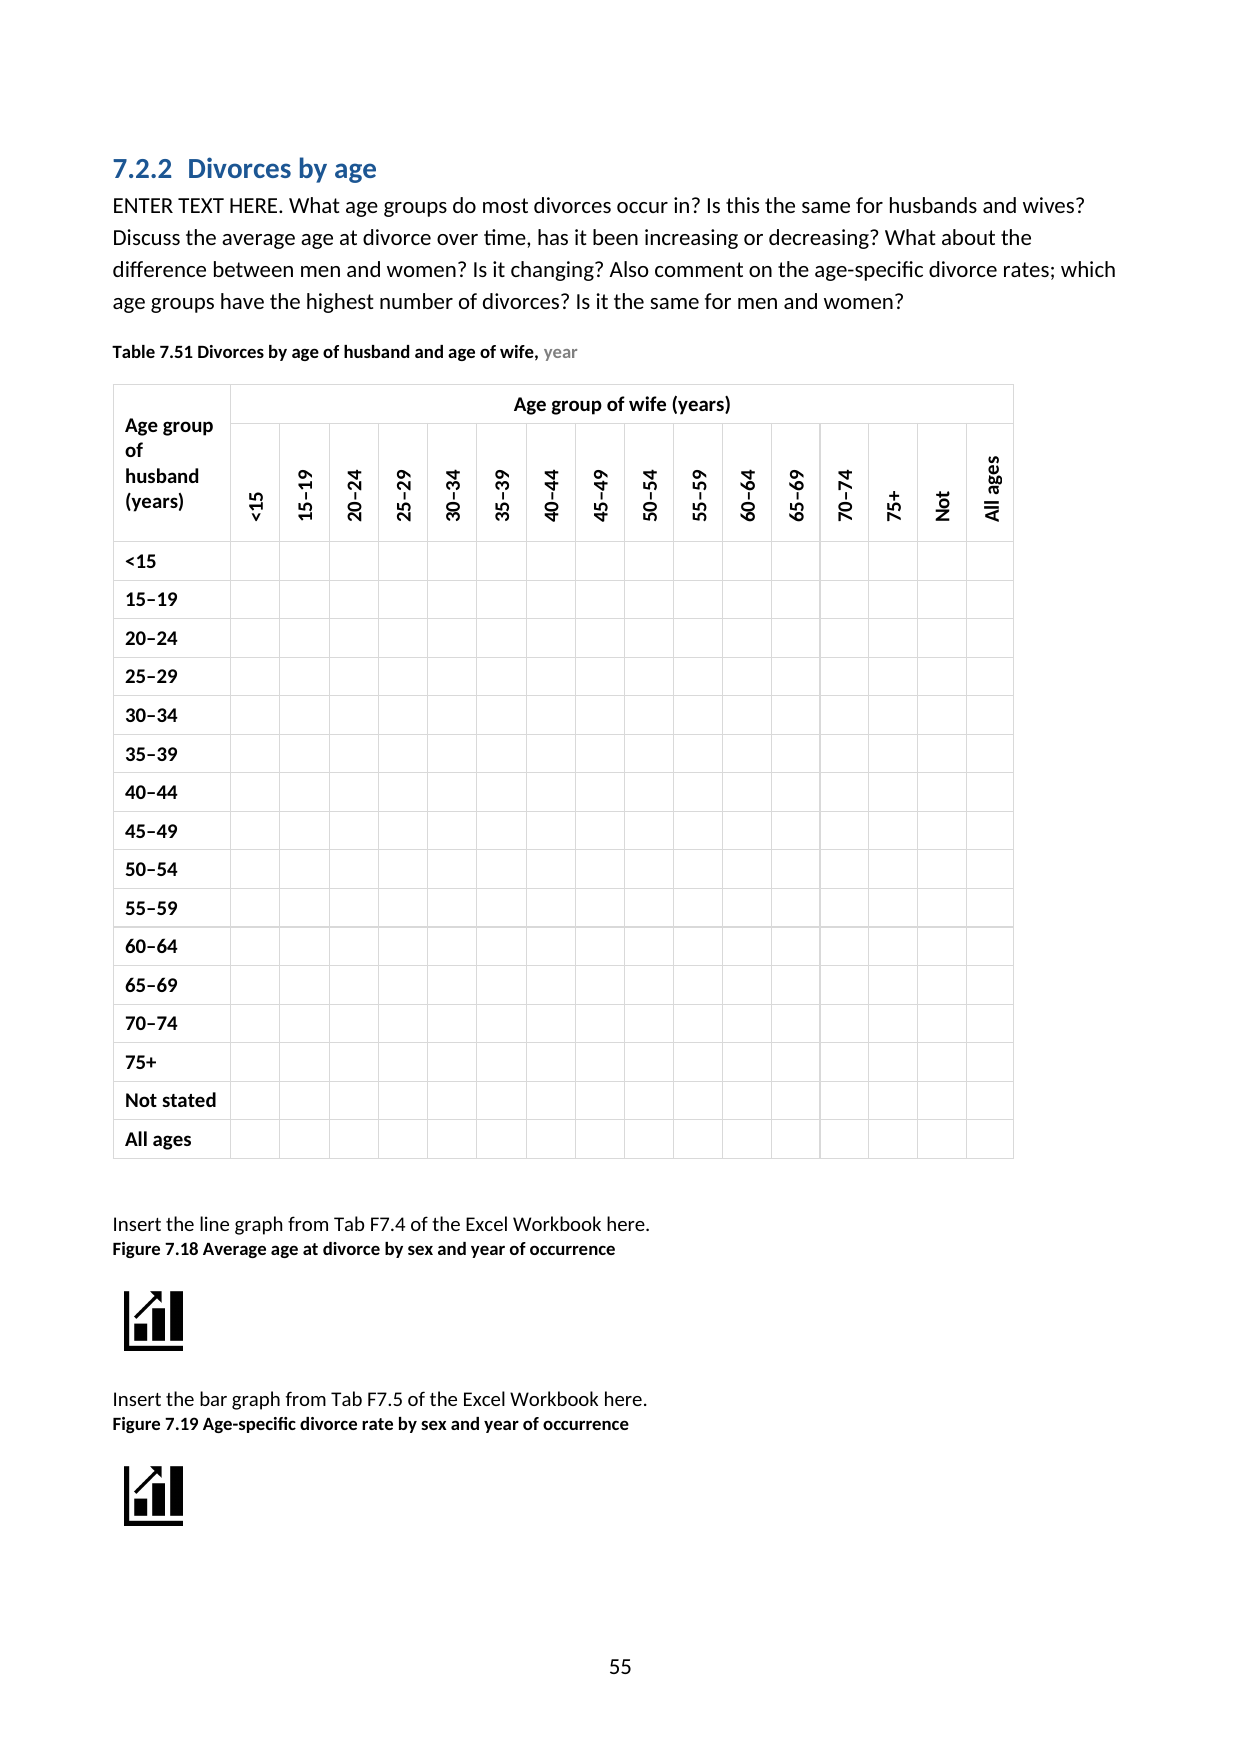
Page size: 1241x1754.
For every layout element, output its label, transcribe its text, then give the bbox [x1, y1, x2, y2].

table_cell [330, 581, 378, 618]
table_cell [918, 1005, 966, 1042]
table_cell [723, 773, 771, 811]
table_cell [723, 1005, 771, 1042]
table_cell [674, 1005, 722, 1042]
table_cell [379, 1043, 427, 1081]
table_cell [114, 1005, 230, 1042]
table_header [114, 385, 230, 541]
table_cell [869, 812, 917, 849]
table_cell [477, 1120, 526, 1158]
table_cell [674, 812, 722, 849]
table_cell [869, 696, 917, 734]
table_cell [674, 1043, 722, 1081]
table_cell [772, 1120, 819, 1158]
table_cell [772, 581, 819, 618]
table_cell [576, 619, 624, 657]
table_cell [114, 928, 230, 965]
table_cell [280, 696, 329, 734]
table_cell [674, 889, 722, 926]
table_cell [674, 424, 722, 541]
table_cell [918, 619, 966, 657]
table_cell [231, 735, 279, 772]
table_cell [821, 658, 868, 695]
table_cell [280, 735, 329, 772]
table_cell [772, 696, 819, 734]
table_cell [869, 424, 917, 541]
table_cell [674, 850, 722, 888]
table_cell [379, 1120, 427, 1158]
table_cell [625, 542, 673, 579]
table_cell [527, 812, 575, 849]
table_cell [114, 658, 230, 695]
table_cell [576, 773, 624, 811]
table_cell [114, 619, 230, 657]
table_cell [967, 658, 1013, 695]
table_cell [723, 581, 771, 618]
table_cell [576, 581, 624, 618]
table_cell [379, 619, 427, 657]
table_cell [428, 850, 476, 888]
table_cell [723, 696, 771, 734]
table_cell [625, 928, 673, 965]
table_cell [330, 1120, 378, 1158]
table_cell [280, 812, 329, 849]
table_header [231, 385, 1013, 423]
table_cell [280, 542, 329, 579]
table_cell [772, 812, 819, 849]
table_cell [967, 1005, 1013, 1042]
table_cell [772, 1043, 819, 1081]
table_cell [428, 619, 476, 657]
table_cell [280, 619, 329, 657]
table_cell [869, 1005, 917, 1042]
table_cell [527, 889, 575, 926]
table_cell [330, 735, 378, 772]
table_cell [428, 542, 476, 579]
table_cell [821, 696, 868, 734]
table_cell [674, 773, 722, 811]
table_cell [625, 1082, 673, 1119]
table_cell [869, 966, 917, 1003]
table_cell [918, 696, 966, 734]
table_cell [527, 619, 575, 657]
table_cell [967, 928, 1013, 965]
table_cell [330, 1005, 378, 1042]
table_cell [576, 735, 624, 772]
text Table 7.6 Divorces by age of husband and age of wife, [112, 341, 1128, 363]
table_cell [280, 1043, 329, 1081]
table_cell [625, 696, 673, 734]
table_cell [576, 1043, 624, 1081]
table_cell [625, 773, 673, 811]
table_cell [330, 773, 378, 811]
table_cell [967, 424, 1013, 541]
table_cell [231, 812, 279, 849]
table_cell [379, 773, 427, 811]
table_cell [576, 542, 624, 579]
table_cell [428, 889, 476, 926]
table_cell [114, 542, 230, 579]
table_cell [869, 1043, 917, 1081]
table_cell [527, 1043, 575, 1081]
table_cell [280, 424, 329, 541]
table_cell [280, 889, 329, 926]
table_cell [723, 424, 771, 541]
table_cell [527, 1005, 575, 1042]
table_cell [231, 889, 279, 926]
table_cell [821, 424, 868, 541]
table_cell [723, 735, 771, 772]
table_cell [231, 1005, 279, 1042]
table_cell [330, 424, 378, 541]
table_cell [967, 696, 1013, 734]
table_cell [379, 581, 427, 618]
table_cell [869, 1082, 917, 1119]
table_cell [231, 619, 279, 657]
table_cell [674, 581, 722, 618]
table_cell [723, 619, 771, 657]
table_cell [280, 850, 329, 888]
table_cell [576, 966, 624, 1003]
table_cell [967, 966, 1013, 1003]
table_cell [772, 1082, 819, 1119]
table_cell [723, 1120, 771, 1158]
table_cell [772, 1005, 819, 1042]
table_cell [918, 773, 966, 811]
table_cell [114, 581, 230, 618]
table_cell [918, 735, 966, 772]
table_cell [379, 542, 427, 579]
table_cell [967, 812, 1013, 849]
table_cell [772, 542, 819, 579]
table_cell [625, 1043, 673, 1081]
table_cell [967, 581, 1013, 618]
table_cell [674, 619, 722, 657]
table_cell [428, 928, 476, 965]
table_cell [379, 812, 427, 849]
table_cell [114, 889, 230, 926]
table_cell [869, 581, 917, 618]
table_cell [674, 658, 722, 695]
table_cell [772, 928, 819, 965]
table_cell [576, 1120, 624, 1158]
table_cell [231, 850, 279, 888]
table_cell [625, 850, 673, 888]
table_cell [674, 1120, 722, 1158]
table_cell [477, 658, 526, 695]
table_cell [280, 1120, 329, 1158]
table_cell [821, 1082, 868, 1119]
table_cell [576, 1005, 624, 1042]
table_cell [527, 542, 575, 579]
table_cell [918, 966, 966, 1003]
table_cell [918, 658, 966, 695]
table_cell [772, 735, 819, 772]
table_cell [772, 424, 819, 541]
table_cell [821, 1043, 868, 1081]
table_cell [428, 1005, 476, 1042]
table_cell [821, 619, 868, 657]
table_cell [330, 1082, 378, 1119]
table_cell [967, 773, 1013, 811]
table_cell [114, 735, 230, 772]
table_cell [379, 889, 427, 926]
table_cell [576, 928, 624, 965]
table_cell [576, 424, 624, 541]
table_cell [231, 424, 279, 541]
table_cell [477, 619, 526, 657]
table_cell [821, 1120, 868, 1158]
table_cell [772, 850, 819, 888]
subtitle 7.2.2 Divorces by age [112, 150, 1128, 186]
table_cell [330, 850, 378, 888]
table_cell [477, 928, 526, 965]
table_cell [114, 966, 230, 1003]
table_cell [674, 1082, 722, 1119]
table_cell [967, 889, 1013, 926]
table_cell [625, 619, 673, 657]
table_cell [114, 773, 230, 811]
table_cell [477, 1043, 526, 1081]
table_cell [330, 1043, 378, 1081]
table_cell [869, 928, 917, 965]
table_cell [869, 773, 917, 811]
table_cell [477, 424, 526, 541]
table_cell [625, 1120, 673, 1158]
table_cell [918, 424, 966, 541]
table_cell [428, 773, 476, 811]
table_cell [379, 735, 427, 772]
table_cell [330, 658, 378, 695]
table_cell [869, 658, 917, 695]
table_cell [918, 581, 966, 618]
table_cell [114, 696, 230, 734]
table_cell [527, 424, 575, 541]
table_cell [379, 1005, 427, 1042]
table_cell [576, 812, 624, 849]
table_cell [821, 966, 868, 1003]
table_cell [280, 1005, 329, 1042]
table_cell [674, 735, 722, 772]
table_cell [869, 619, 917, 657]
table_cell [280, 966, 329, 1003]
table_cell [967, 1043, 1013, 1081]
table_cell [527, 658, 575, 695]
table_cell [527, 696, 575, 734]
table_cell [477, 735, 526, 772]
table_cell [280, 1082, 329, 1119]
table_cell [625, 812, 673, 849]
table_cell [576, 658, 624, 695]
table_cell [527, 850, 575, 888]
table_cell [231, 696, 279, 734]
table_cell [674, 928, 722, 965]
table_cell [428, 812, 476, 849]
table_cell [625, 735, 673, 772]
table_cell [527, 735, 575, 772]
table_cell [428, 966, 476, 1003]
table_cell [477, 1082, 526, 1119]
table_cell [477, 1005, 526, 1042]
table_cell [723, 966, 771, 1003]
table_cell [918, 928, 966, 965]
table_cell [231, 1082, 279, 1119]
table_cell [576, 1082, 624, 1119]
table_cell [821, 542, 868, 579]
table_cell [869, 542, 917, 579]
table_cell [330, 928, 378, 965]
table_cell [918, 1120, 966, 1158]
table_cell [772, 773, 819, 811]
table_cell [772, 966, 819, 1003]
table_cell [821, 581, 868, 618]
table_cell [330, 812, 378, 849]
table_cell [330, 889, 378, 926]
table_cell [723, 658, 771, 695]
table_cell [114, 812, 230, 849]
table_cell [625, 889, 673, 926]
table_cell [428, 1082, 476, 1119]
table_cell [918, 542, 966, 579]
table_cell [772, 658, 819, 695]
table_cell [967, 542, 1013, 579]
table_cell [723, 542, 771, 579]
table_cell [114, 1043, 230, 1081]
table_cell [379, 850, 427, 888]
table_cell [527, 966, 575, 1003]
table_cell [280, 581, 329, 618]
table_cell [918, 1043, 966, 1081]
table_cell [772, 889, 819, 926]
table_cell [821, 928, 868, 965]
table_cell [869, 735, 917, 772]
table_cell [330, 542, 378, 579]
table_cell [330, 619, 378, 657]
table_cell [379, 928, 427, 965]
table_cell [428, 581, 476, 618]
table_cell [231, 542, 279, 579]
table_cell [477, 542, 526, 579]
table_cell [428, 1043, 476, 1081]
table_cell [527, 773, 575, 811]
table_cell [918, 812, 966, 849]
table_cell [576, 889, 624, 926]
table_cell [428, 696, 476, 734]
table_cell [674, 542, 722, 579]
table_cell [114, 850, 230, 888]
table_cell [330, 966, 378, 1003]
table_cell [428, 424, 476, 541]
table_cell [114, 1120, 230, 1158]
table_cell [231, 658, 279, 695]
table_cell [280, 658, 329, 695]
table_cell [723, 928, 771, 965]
picture [112, 1455, 194, 1537]
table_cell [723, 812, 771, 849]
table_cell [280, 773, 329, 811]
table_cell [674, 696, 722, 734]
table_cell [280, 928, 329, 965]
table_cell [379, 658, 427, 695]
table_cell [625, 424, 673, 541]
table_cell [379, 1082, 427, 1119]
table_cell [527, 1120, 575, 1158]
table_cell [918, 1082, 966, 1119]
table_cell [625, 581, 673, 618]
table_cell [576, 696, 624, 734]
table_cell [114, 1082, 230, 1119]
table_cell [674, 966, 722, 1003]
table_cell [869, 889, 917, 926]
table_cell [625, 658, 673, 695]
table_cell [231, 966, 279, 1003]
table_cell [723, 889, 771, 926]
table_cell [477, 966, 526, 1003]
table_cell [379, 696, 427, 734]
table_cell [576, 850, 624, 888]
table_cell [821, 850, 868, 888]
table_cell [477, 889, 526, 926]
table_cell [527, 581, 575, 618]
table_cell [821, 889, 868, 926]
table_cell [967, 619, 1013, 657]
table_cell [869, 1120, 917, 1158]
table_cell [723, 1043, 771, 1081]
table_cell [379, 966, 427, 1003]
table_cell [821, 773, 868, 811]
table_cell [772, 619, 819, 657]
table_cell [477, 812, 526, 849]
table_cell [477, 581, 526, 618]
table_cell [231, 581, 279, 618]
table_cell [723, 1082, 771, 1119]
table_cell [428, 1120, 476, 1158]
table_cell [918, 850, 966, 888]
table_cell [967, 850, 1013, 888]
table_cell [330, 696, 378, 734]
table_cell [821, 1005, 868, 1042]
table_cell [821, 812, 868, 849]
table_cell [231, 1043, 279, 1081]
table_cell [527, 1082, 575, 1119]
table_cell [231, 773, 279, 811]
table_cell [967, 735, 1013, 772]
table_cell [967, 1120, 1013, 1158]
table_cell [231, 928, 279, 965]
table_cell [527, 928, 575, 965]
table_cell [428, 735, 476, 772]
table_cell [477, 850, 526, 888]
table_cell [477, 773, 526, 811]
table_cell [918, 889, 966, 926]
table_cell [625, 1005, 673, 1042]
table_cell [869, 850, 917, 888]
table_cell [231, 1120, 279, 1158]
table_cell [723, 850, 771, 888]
picture [112, 1280, 194, 1362]
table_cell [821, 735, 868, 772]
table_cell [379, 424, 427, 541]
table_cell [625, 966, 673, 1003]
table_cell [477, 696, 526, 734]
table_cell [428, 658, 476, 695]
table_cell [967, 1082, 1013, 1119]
